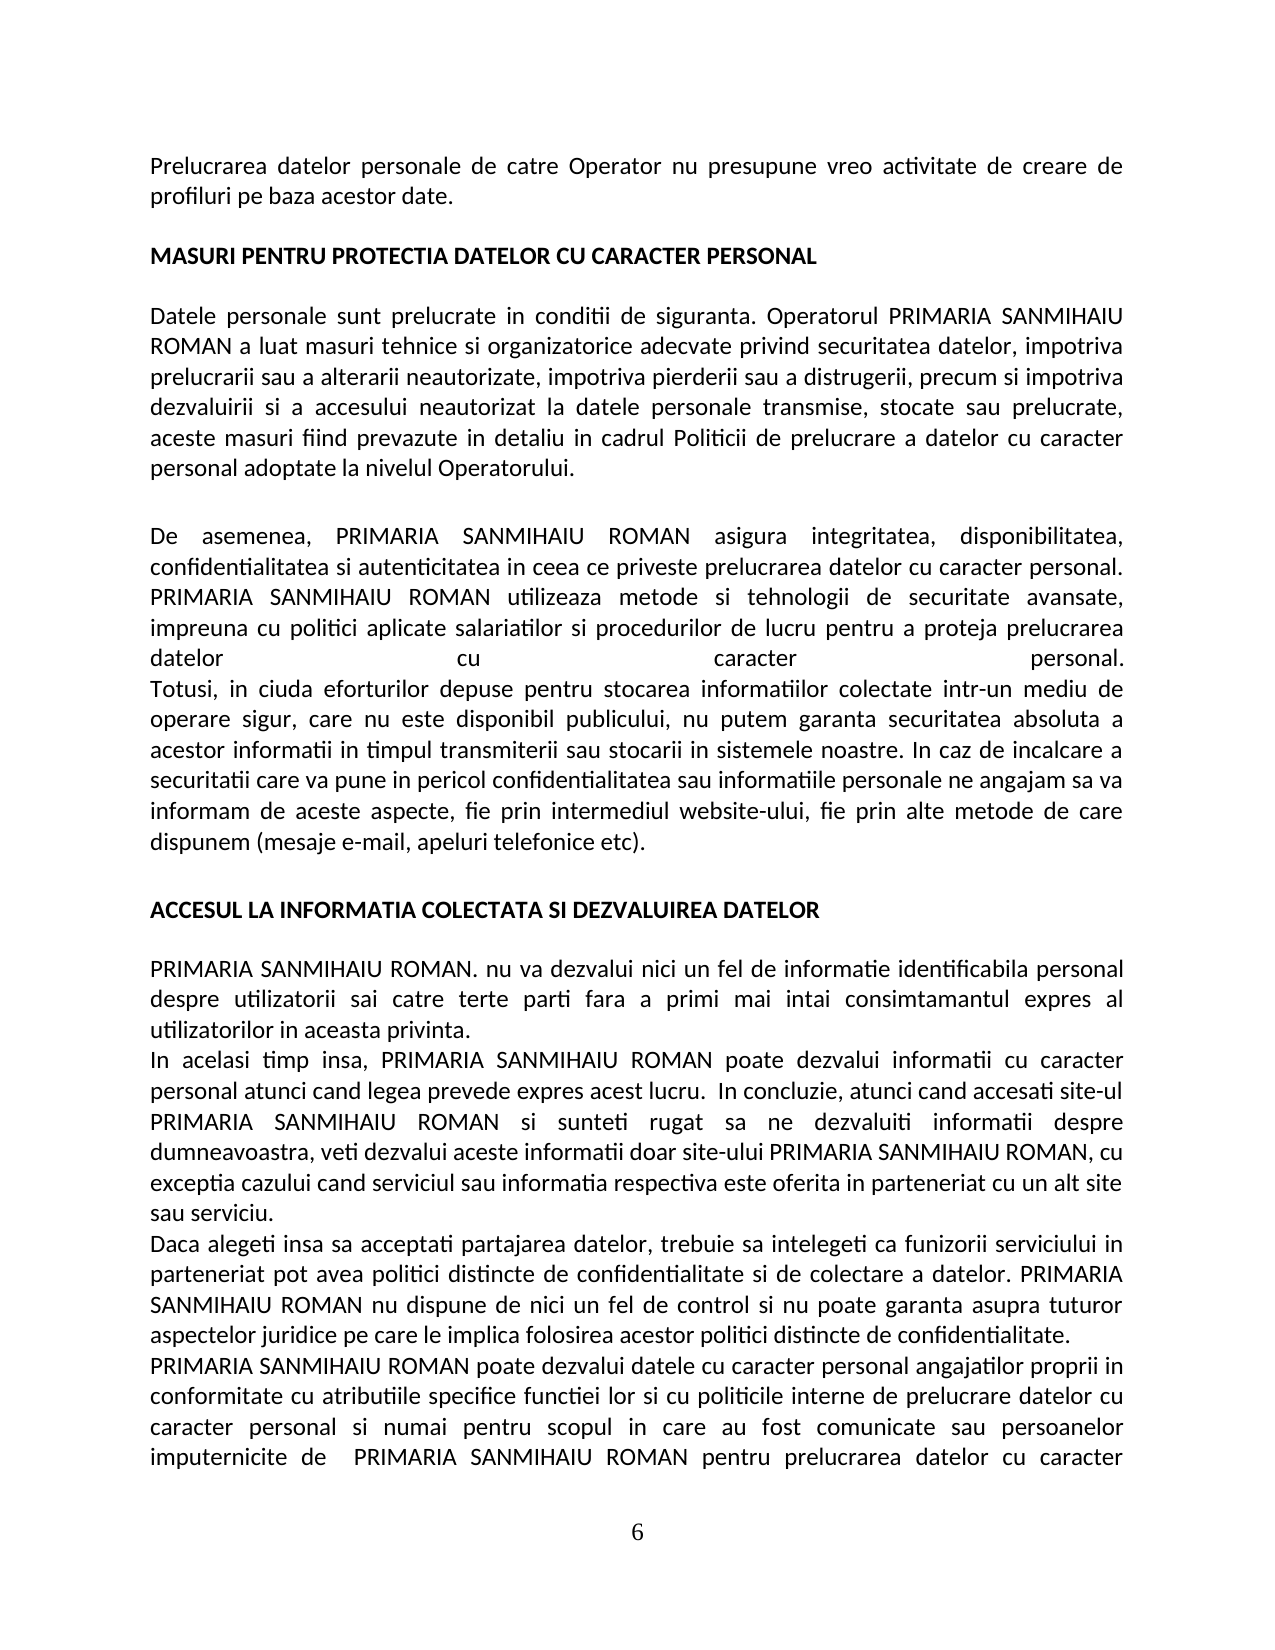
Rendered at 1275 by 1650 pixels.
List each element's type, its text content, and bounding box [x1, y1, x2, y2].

text In acelasi timp insa, PRIMARIA SANMIHAIU ROMAN poate dezvalui informatii cu caracter personal atunci cand legea prevede expres acest lucru. In concluzie, atunci cand accesati site-ul PRIMARIA SANMIHAIU ROMAN si sunteti rugat sa ne dezvaluiti informatii despre dumneavoastra, veti dezvalui aceste informatii doar site-ului PRIMARIA SANMIHAIU ROMAN, cu exceptia cazului cand serviciul sau informatia respectiva este oferita in parteneriat cu un alt site sau serviciu. [150, 1044, 1125, 1228]
text Prelucrarea datelor personale de catre Operator nu presupune vreo activitate de creare de profiluri pe baza acestor date. [150, 150, 1125, 211]
text Datele personale sunt prelucrate in conditii de siguranta. Operatorul PRIMARIA SANMIHAIU ROMAN a luat masuri tehnice si organizatorice adecvate privind securitatea datelor, impotriva prelucrarii sau a alterarii neautorizate, impotriva pierderii sau a distrugerii, precum si impotriva dezvaluirii si a accesului neautorizat la datele personale transmise, stocate sau prelucrate, aceste masuri fiind prevazute in detaliu in cadrul Politicii de prelucrare a datelor cu caracter personal adoptate la nivelul Operatorului. [150, 300, 1125, 483]
subtitle ACCESUL LA INFORMATIA COLECTATA SI DEZVALUIREA DATELOR [150, 894, 1125, 924]
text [150, 1350, 1125, 1472]
text MASURI PENTRU PROTECTIA DATELOR CU CARACTER PERSONAL [150, 240, 1125, 271]
text Daca alegeti insa sa acceptati partajarea datelor, trebuie sa intelegeti ca funizorii serviciului in parteneriat pot avea politici distincte de confidentialitate si de colectare a datelor. PRIMARIA SANMIHAIU ROMAN nu dispune de nici un fel de control si nu poate garanta asupra tuturor aspectelor juridice pe care le implica folosirea acestor politici distincte de confidentialitate. [150, 1228, 1125, 1350]
text De asemenea, PRIMARIA SANMIHAIU ROMAN asigura integritatea, disponibilitatea, confidentialitatea si autenticitatea in ceea ce priveste prelucrarea datelor cu caracter personal. PRIMARIA SANMIHAIU ROMAN utilizeaza metode si tehnologii de securitate avansate, impreuna cu politici aplicate salariatilor si procedurilor de lucru pentru a proteja prelucrarea datelor cu caracter personal. Totusi, in ciuda eforturilor depuse pentru stocarea informatiilor colectate intr-un mediu de operare sigur, care nu este disponibil publicului, nu putem garanta securitatea absoluta a acestor informatii in timpul transmiterii sau stocarii in sistemele noastre. In caz de incalcare a securitatii care va pune in pericol confidentialitatea sau informatiile personale ne angajam sa va informam de aceste aspecte, fie prin intermediul website-ului, fie prin alte metode de care dispunem (mesaje e-mail, apeluri telefonice etc). [150, 521, 1125, 856]
text PRIMARIA SANMIHAIU ROMAN. nu va dezvalui nici un fel de informatie identificabila personal despre utilizatorii sai catre terte parti fara a primi mai intai consimtamantul expres al utilizatorilor in aceasta privinta. [150, 953, 1125, 1044]
